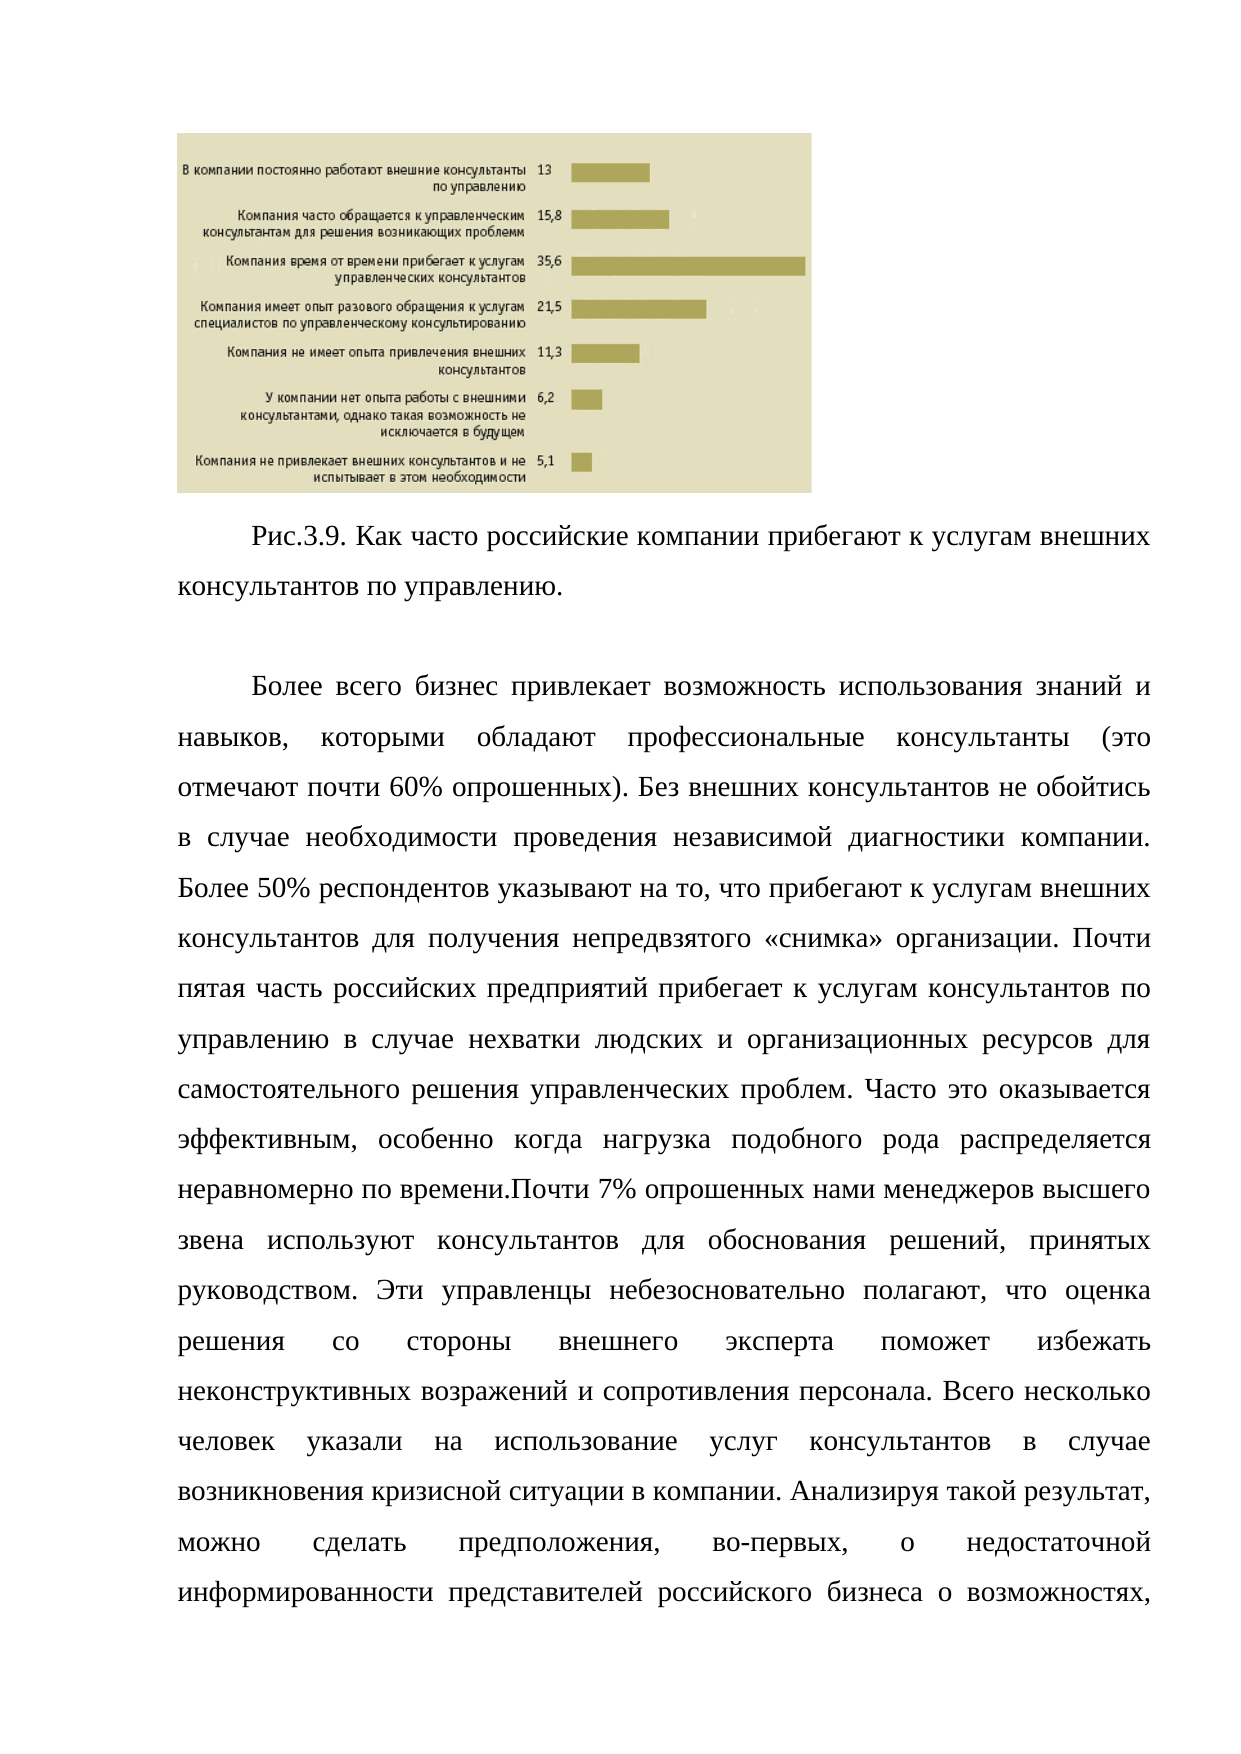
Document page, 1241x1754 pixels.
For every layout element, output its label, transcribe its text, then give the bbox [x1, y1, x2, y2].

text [177, 668, 1152, 1608]
picture [177, 133, 812, 493]
text Рис.3.9. Как часто российские компании прибегают к услугам внешних консультантов по управлению. [177, 518, 1152, 601]
